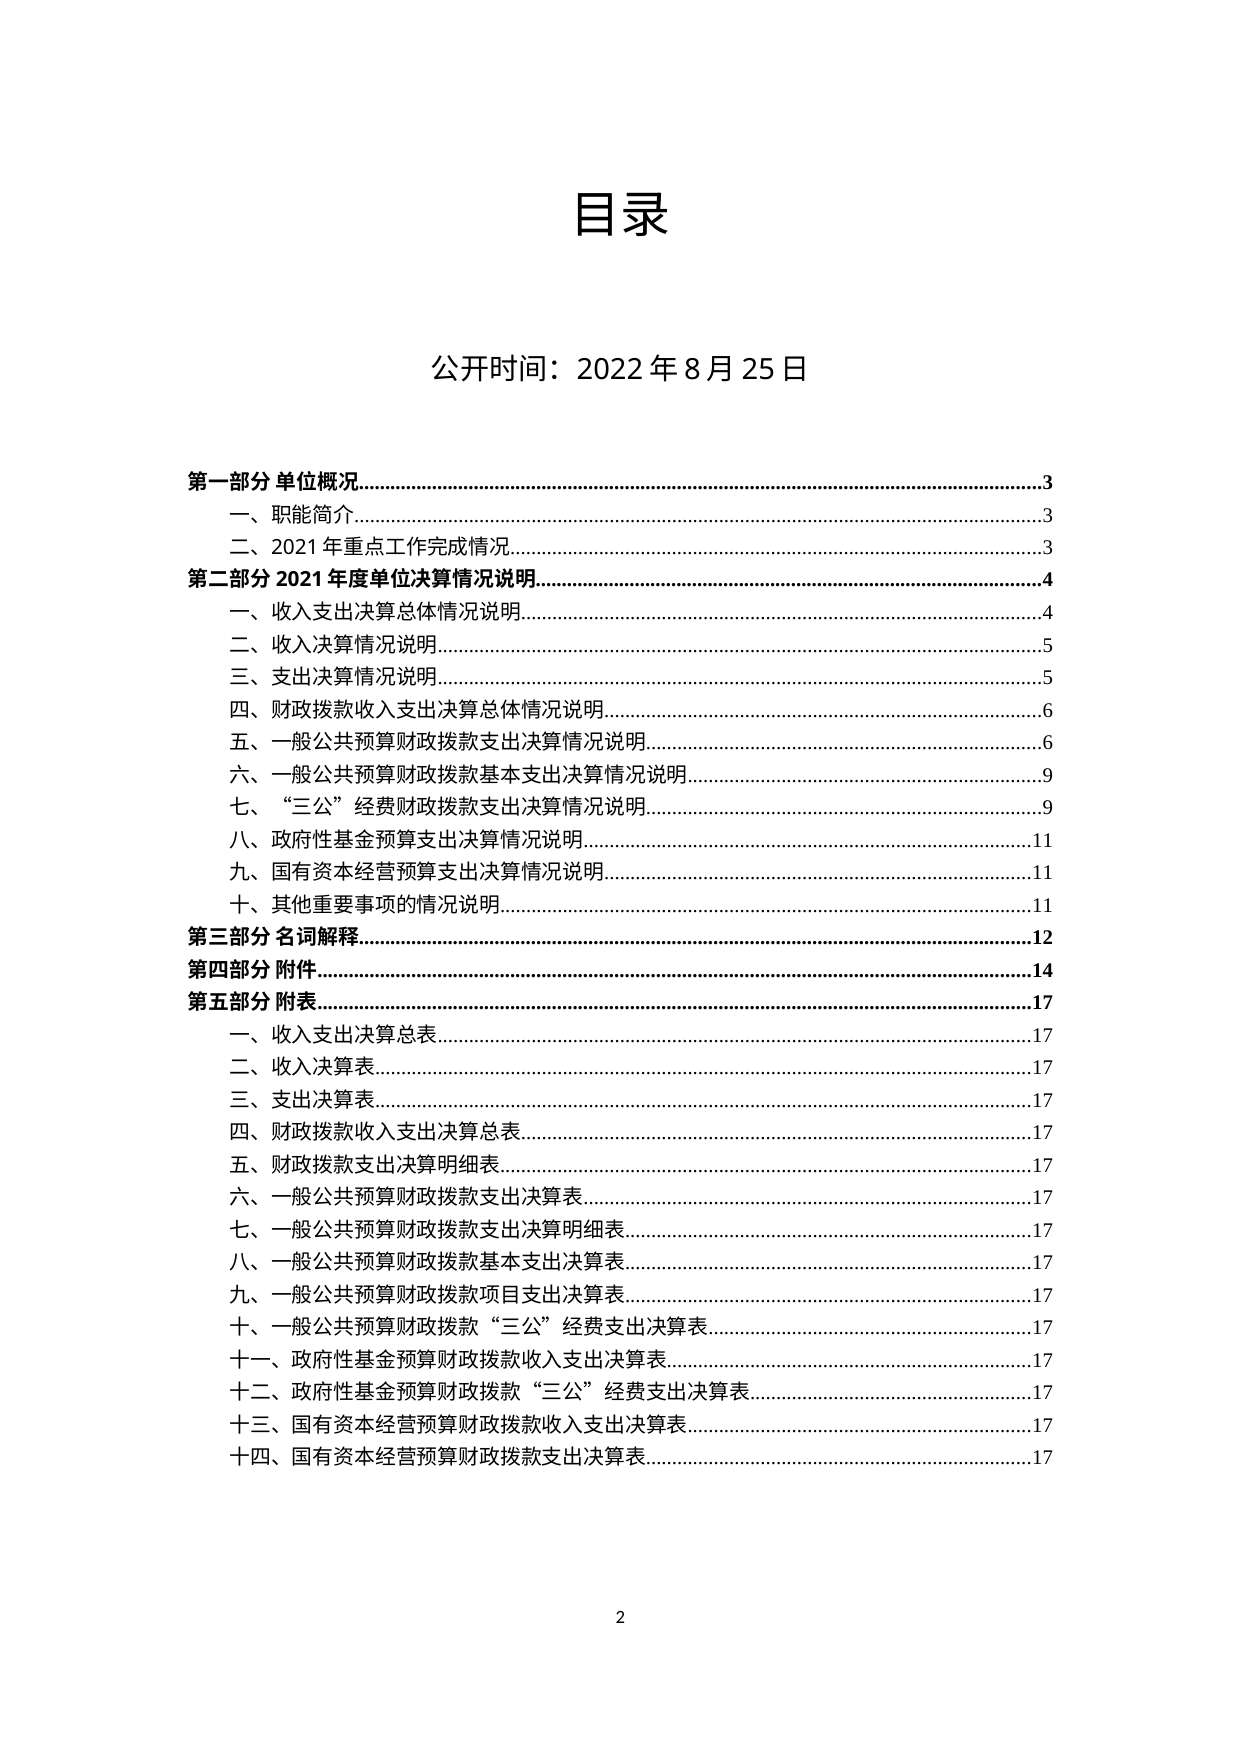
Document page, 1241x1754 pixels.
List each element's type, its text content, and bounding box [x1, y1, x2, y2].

text 公开时间：2022年8月25日 [187, 334, 1053, 399]
text 目录 [187, 162, 1053, 259]
